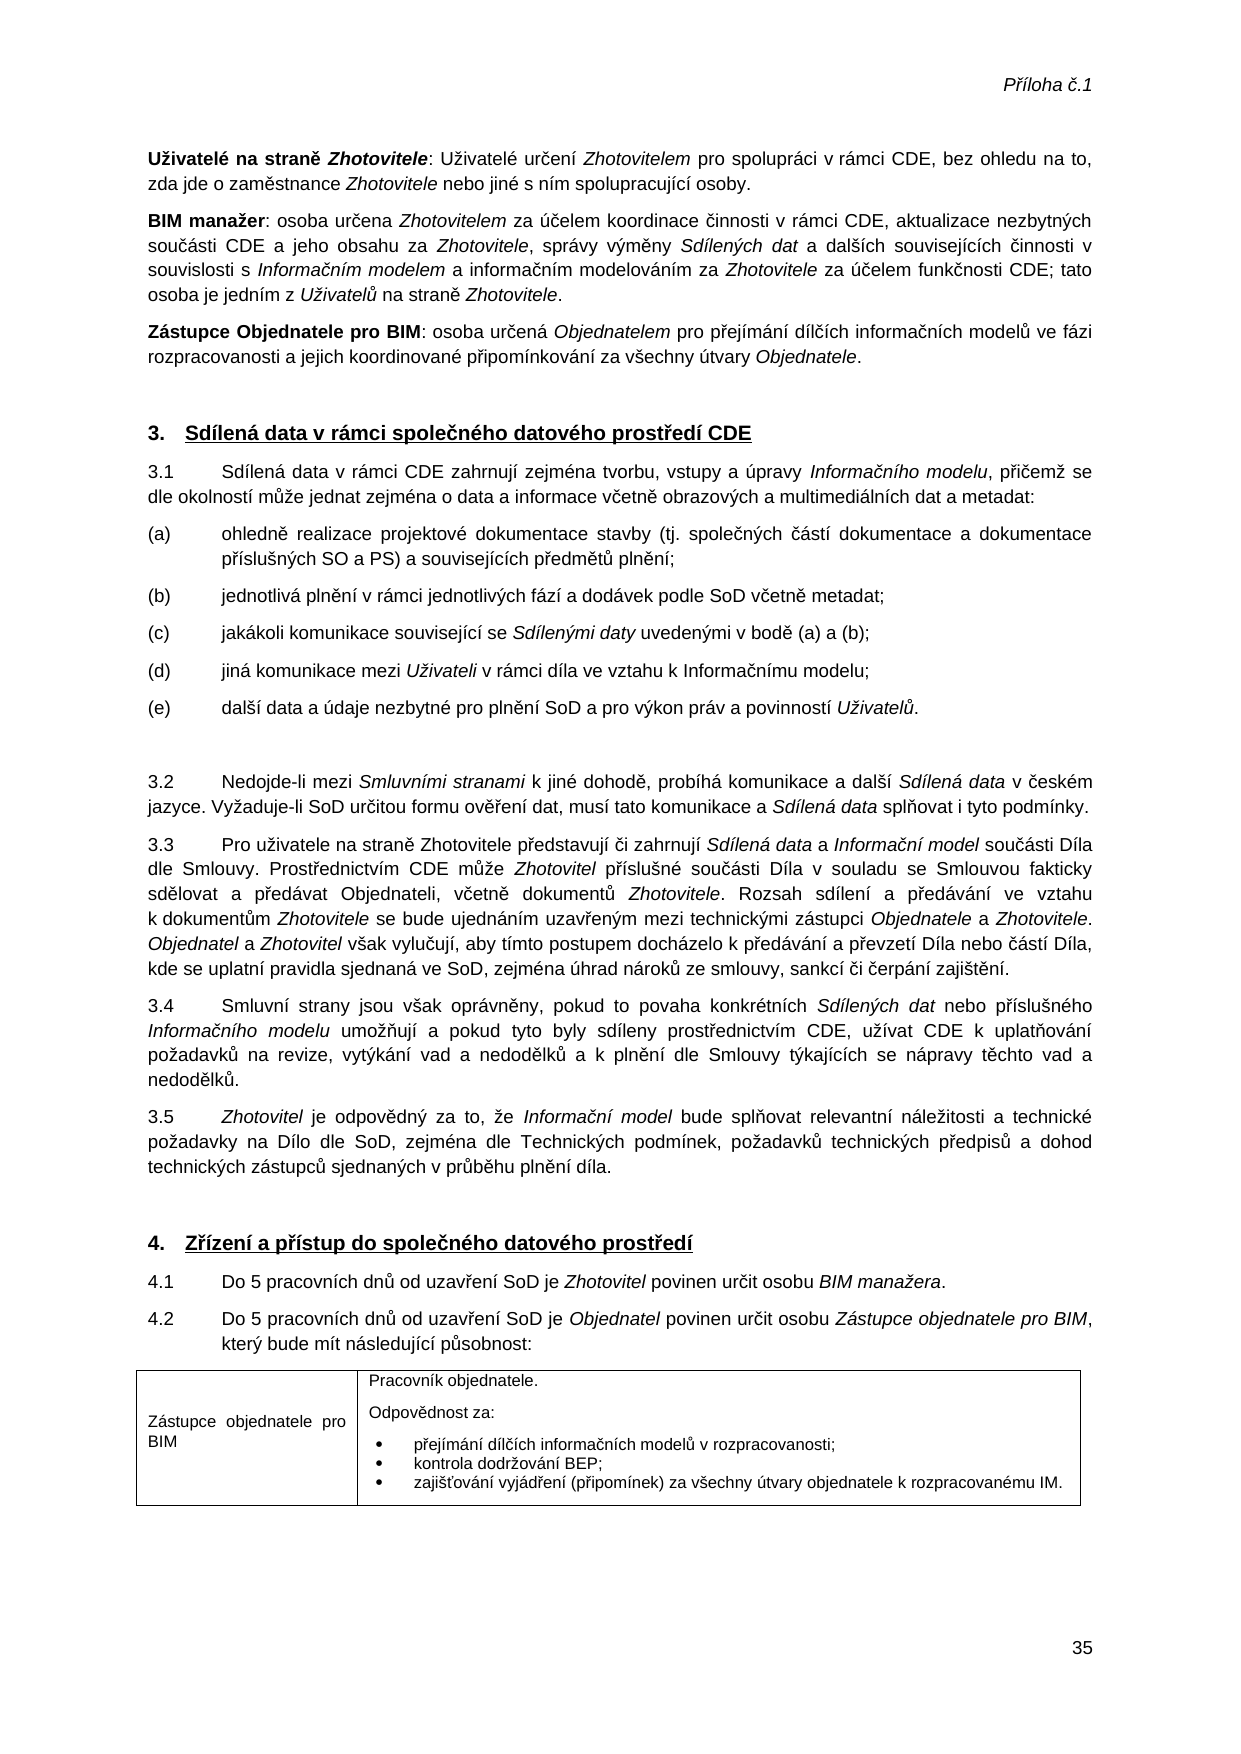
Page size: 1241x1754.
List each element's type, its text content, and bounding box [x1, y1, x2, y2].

text 4.2 Do 5 pracovních dnů od uzavření SoD je Objednatel povinen určit osobu Zástupce objednatele pro BIM, který bude mít následující působnost: [148, 1308, 1093, 1354]
table_header Pracovník objednatele. Odpovědnost za: přejímání dílčích informačních modelů v rozpracovanosti; kontrola dodržování BEP; zajišťování vyjádření (připomínek) za všechny útvary objednatele k rozpracovanému IM. [358, 1371, 1080, 1504]
text 3.1 Sdílená data v rámci CDE zahrnují zejména tvorbu, vstupy a úpravy Informačního modelu, přičemž se dle okolností může jednat zejména o data a informace včetně obrazových a multimediálních dat a metadat: [148, 461, 1093, 507]
text (b) jednotlivá plnění v rámci jednotlivých fází a dodávek podle SoD včetně metadat; [148, 585, 1093, 606]
text BIM manažer: osoba určena Zhotovitelem za účelem koordinace činnosti v rámci CDE, aktualizace nezbytných součásti CDE a jeho obsahu za Zhotovitele, správy výměny Sdílených dat a dalších souvisejících činnosti v souvislosti s Informačním modelem a informačním modelováním za Zhotovitele za účelem funkčnosti CDE; tato osoba je jedním z Uživatelů na straně Zhotovitele. [148, 210, 1093, 306]
text (a) ohledně realizace projektové dokumentace stavby (tj. společných částí dokumentace a dokumentace příslušných SO a PS) a souvisejících předmětů plnění; [148, 523, 1093, 569]
text (c) jakákoli komunikace související se Sdílenými daty uvedenými v bodě (a) a (b); [148, 622, 1093, 644]
text Zástupce Objednatele pro BIM: osoba určená Objednatelem pro přejímání dílčích informačních modelů ve fázi rozpracovanosti a jejich koordinované připomínkování za všechny útvary Objednatele. [148, 321, 1093, 368]
subtitle Sdílená data v rámci společného datového prostředí CDE [148, 421, 1093, 445]
text Uživatelé na straně Zhotovitele: Uživatelé určení Zhotovitelem pro spolupráci v rámci CDE, bez ohledu na to, zda jde o zaměstnance Zhotovitele nebo jiné s ním spolupracující osoby. [148, 148, 1093, 194]
text 3.3 Pro uživatele na straně Zhotovitele představují či zahrnují Sdílená data a Informační model součásti Díla dle Smlouvy. Prostřednictvím CDE může Zhotovitel příslušné součásti Díla v souladu se Smlouvou fakticky sdělovat a předávat Objednateli, včetně dokumentů Zhotovitele. Rozsah sdílení a předávání ve vztahu k dokumentům Zhotovitele se bude ujednáním uzavřeným mezi technickými zástupci Objednatele a Zhotovitele. Objednatel a Zhotovitel však vylučují, aby tímto postupem docházelo k předávání a převzetí Díla nebo částí Díla, kde se uplatní pravidla sjednaná ve SoD, zejména úhrad nároků ze smlouvy, sankcí či čerpání zajištění. [148, 833, 1093, 979]
text 4.1 Do 5 pracovních dnů od uzavření SoD je Zhotovitel povinen určit osobu BIM manažera. [148, 1271, 1093, 1292]
text (e) další data a údaje nezbytné pro plnění SoD a pro výkon práv a povinností Uživatelů. [148, 697, 1093, 718]
text 3.2 Nedojde-li mezi Smluvními stranami k jiné dohodě, probíhá komunikace a další Sdílená data v českém jazyce. Vyžaduje-li SoD určitou formu ověření dat, musí tato komunikace a Sdílená data splňovat i tyto podmínky. [148, 771, 1093, 818]
text 3.5 Zhotovitel je odpovědný za to, že Informační model bude splňovat relevantní náležitosti a technické požadavky na Dílo dle SoD, zejména dle Technických podmínek, požadavků technických předpisů a dohod technických zástupců sjednaných v průběhu plnění díla. [148, 1106, 1093, 1177]
table_header Zástupce objednatele pro BIM [137, 1371, 357, 1504]
text 3.4 Smluvní strany jsou však oprávněny, pokud to povaha konkrétních Sdílených dat nebo příslušného Informačního modelu umožňují a pokud tyto byly sdíleny prostřednictvím CDE, užívat CDE k uplatňování požadavků na revize, vytýkání vad a nedodělků a k plnění dle Smlouvy týkajících se nápravy těchto vad a nedodělků. [148, 995, 1093, 1091]
text (d) jiná komunikace mezi Uživateli v rámci díla ve vztahu k Informačnímu modelu; [148, 659, 1093, 681]
subtitle Zřízení a přístup do společného datového prostředí [148, 1231, 1093, 1254]
